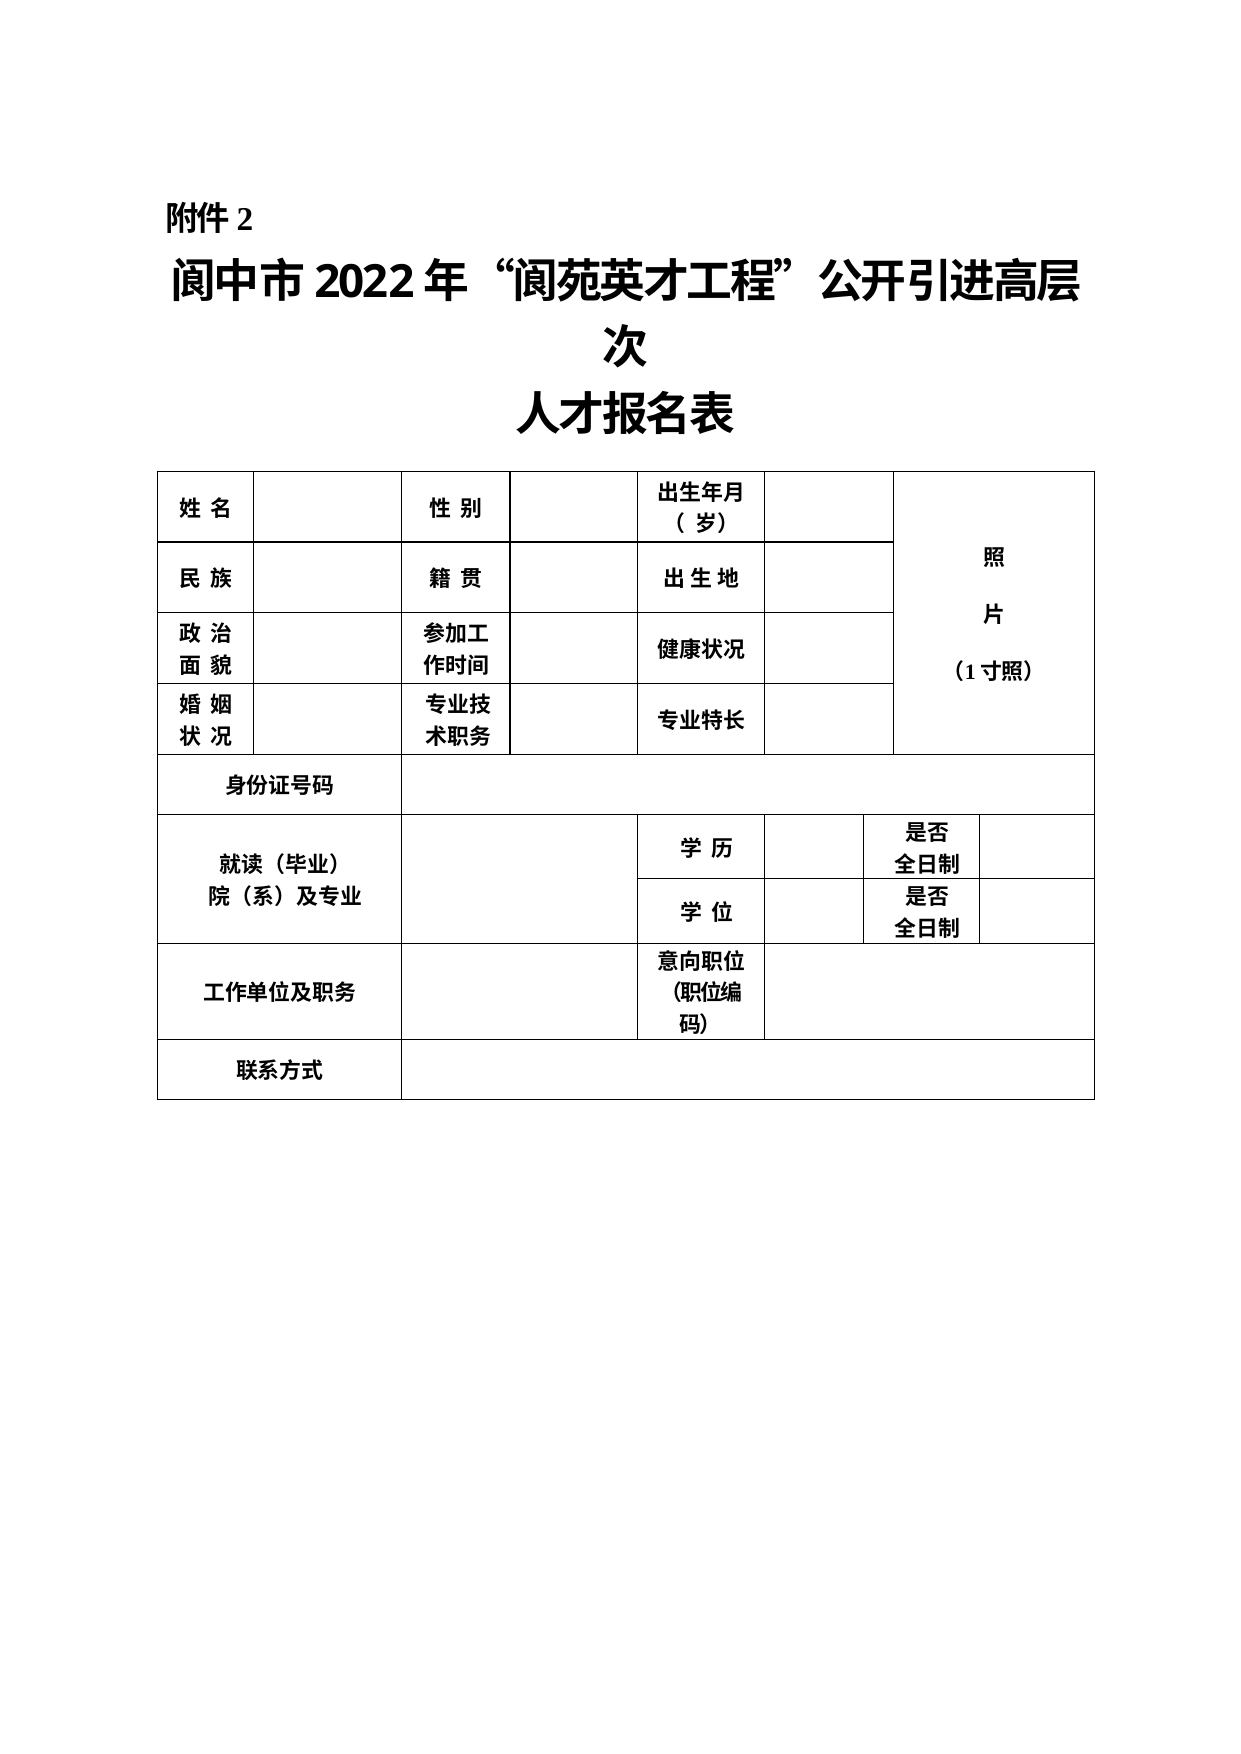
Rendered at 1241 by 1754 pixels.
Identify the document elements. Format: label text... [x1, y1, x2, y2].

table_cell 婚 姻 状 况 [158, 684, 253, 754]
table_header [511, 472, 637, 541]
table_cell [765, 613, 893, 683]
table_header [254, 472, 401, 541]
table_cell 民 族 [158, 543, 253, 612]
table_cell 联系方式 [158, 1040, 401, 1098]
table_cell [765, 879, 863, 943]
table_header 出生年月 （ 岁） [638, 472, 764, 541]
table_cell 学 位 [638, 879, 764, 943]
table_cell 参加工 作时间 [402, 613, 509, 683]
table_header 照 片 （1寸照） [894, 472, 1094, 754]
table_cell [765, 944, 1094, 1039]
table_cell 是否 全日制 [864, 815, 979, 878]
table_cell [402, 1040, 1094, 1098]
text 附件2 [165, 177, 1087, 244]
table_cell 就读（毕业） 院（系）及专业 [158, 815, 401, 943]
table_cell [402, 815, 637, 943]
table_cell 是否 全日制 [864, 879, 979, 943]
table_cell [980, 815, 1094, 878]
table_cell 学 历 [638, 815, 764, 878]
table_cell [402, 944, 637, 1039]
table_cell 意向职位 （职位编码） [638, 944, 764, 1039]
table_cell 籍 贯 [402, 543, 509, 612]
table_cell [254, 613, 401, 683]
table_cell [402, 755, 1094, 814]
table_cell [511, 613, 637, 683]
table_cell [511, 543, 637, 612]
table_cell 出 生 地 [638, 543, 764, 612]
table_cell 专业特长 [638, 684, 764, 754]
table_cell [765, 543, 893, 612]
text 阆中市2022年“阆苑英才工程”公开引进高层次 [165, 244, 1087, 377]
table_cell 身份证号码 [158, 755, 401, 814]
text 人才报名表 [165, 377, 1087, 444]
table_cell 政 治 面 貌 [158, 613, 253, 683]
table_cell [254, 543, 401, 612]
table_cell [765, 684, 893, 754]
table_cell 专业技 术职务 [402, 684, 509, 754]
table_cell 健康状况 [638, 613, 764, 683]
table_cell [511, 684, 637, 754]
table_header [765, 472, 893, 541]
table_cell [254, 684, 401, 754]
table_cell [765, 815, 863, 878]
table_header 性 别 [402, 472, 509, 541]
table_header 姓 名 [158, 472, 253, 541]
table_cell [980, 879, 1094, 943]
table_cell 工作单位及职务 [158, 944, 401, 1039]
